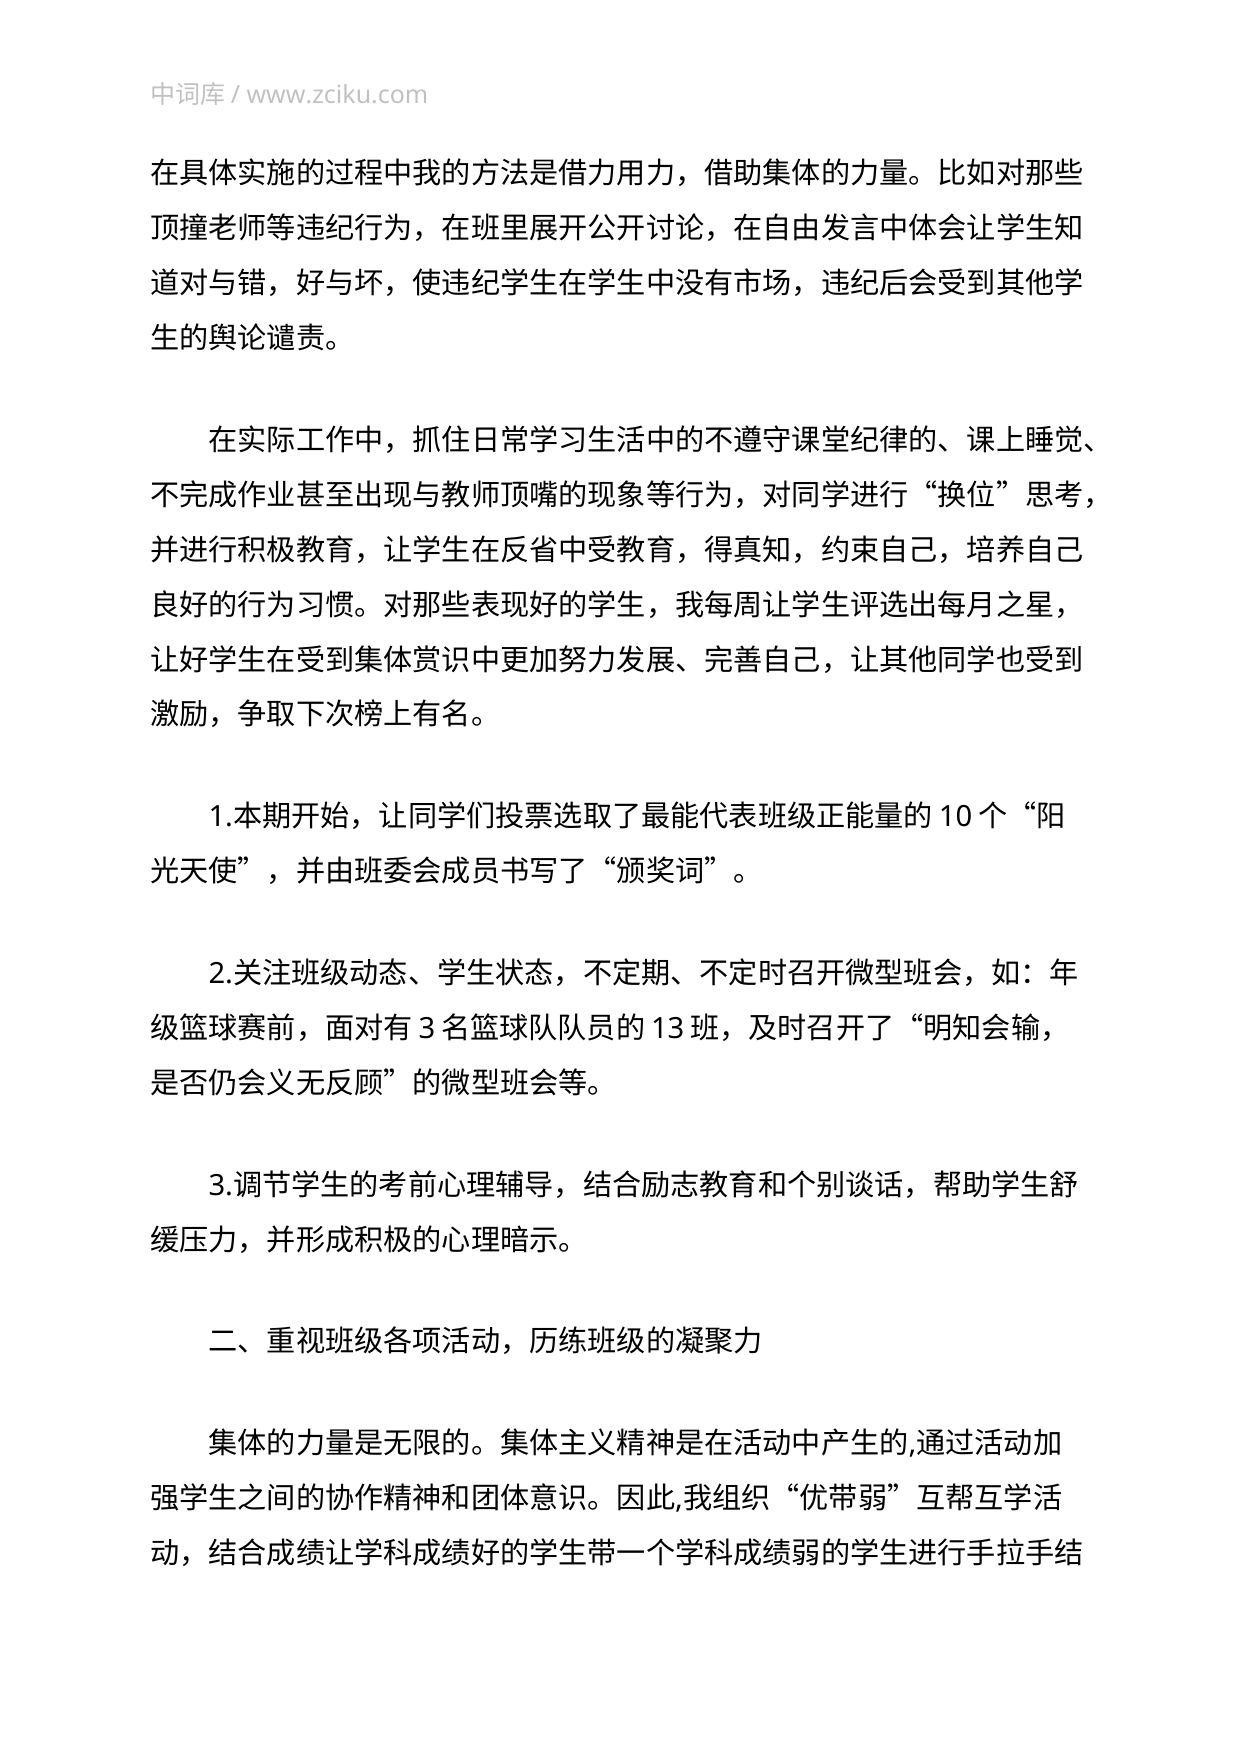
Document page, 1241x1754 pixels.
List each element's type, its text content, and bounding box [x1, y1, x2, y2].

text 在实际工作中，抓住日常学习生活中的不遵守课堂纪律的、课上睡觉、不完成作业甚至出现与教师顶嘴的现象等行为，对同学进行“换位”思考，并进行积极教育，让学生在反省中受教育，得真知，约束自己，培养自己良好的行为习惯。对那些表现好的学生，我每周让学生评选出每月之星，让好学生在受到集体赏识中更加努力发展、完善自己，让其他同学也受到激励，争取下次榜上有名。 [150, 416, 1090, 733]
text 二、重视班级各项活动，历练班级的凝聚力 [150, 1318, 1090, 1360]
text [150, 1420, 1090, 1572]
text 3.调节学生的考前心理辅导，结合励志教育和个别谈话，帮助学生舒缓压力，并形成积极的心理暗示。 [150, 1161, 1090, 1258]
text 2.关注班级动态、学生状态，不定期、不定时召开微型班会，如：年级篮球赛前，面对有3名篮球队队员的13班，及时召开了“明知会输，是否仍会义无反顾”的微型班会等。 [150, 949, 1090, 1102]
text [150, 150, 1090, 357]
text 1.本期开始，让同学们投票选取了最能代表班级正能量的10个“阳光天使”，并由班委会成员书写了“颁奖词”。 [150, 793, 1090, 890]
